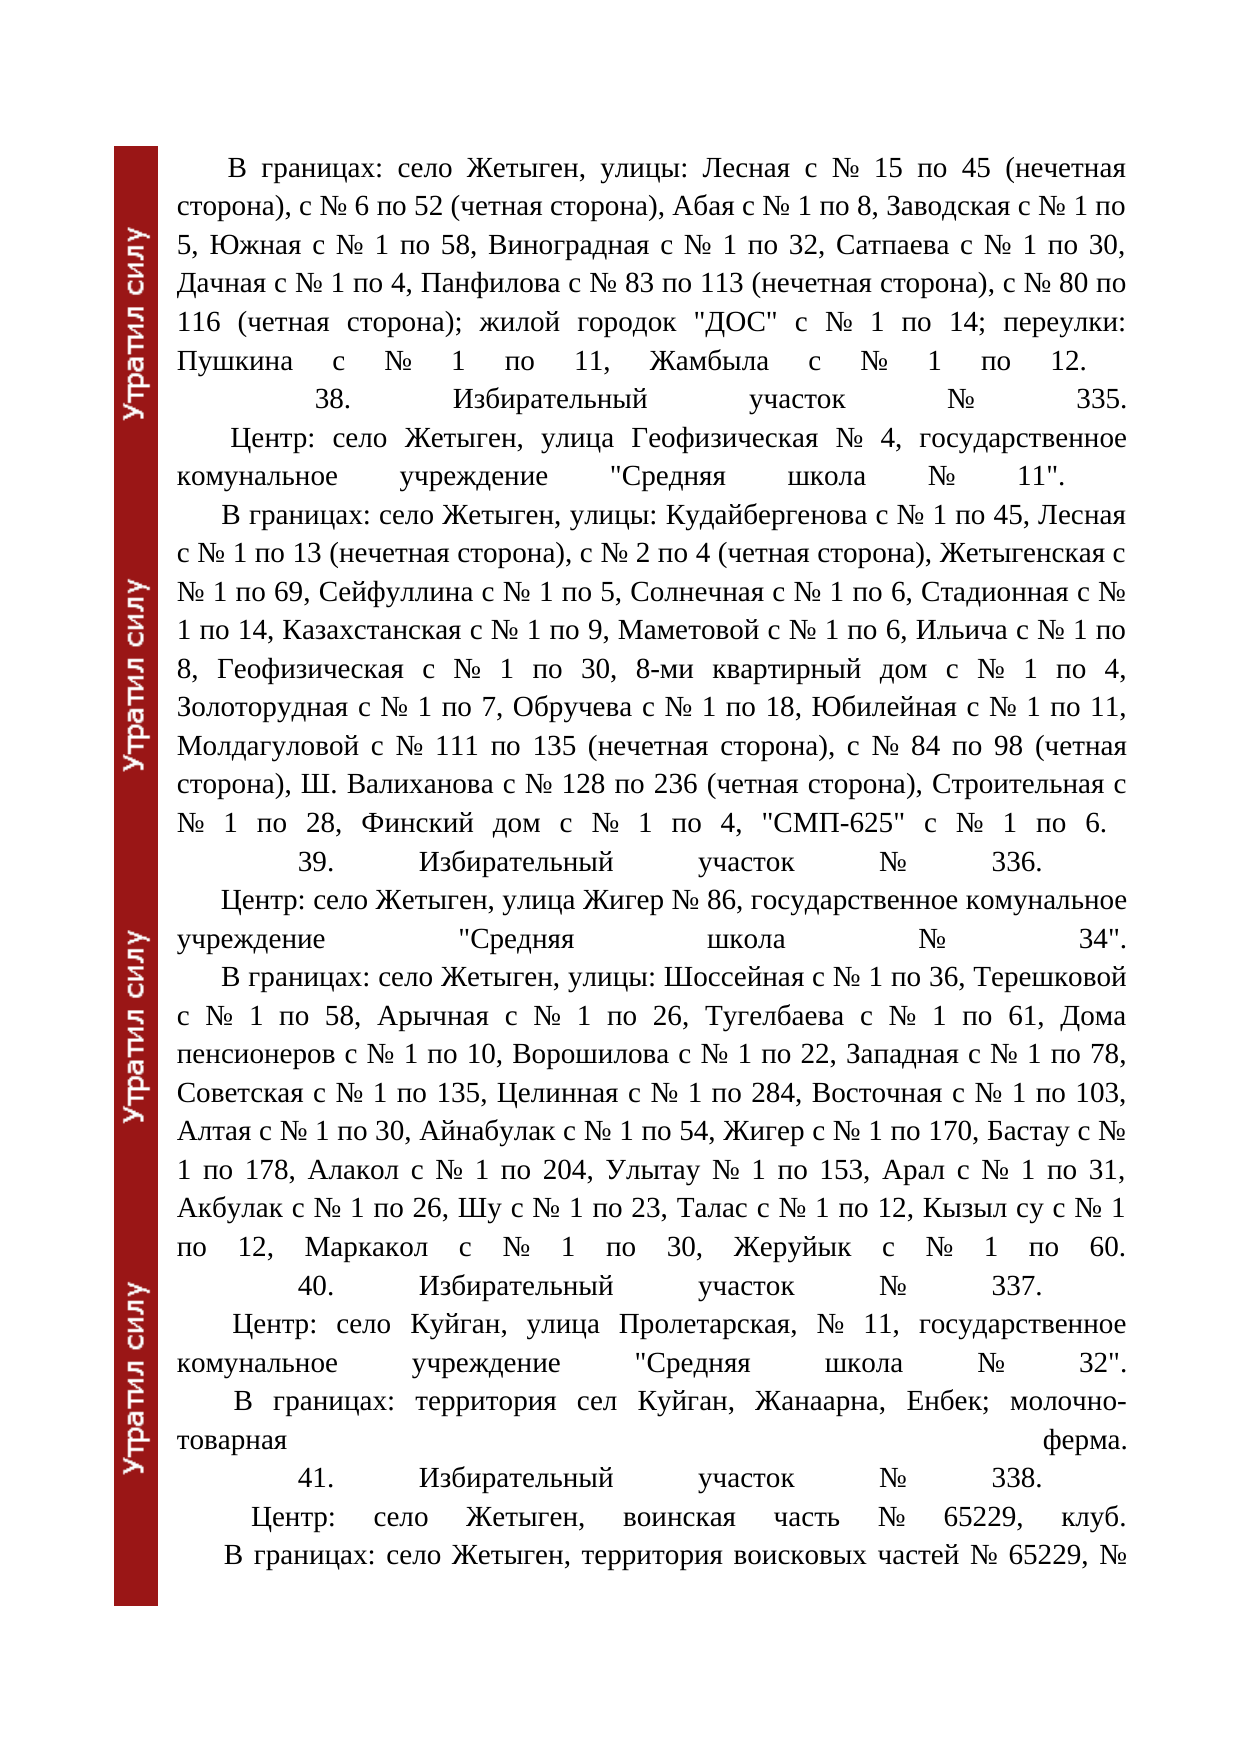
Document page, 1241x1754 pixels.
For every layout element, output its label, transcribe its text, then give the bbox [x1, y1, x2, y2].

picture [114, 146, 158, 150]
picture [114, 1571, 158, 1606]
